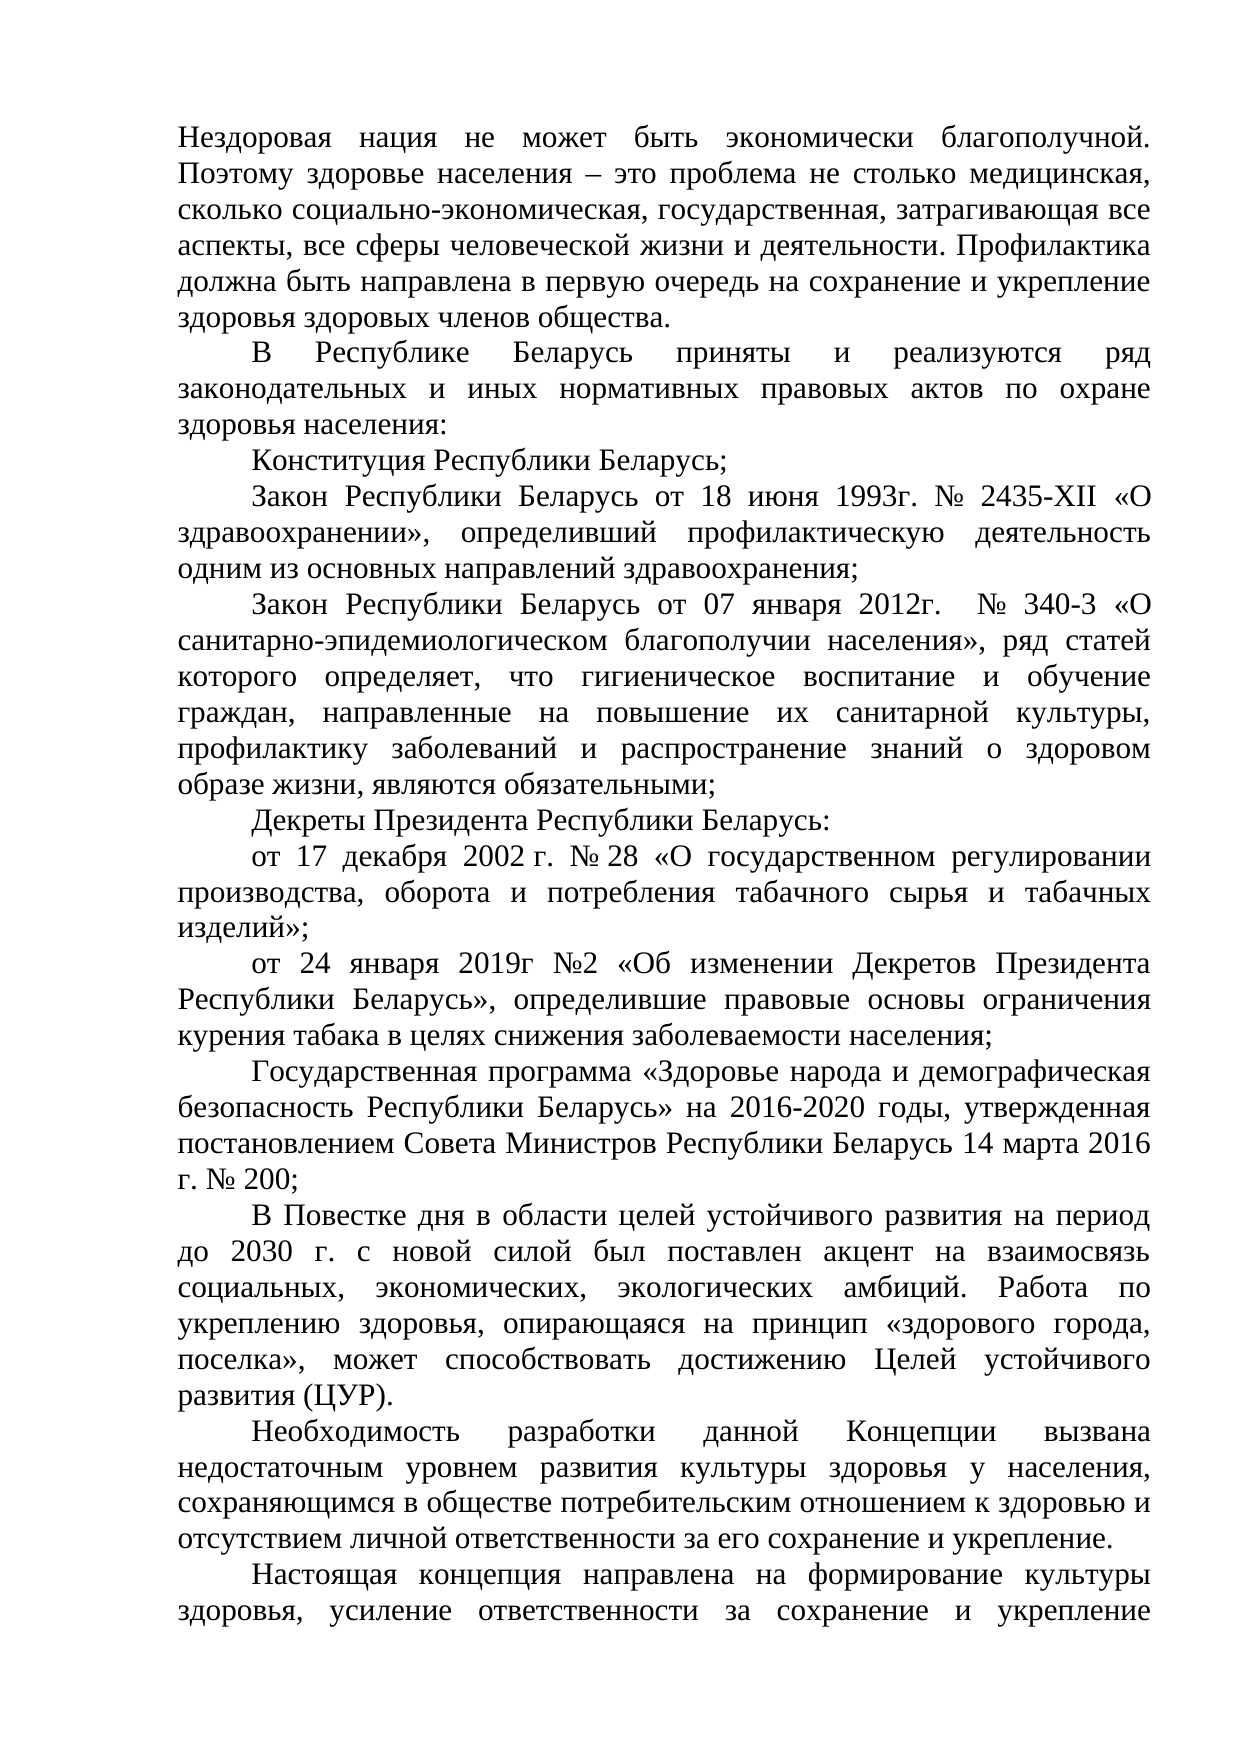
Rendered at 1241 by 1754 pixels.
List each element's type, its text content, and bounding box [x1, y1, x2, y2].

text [177, 118, 1152, 334]
text Закон Республики Беларусь от 18 июня 1993г. № 2435-XII «О здравоохранении», определивший профилактическую деятельность одним из основных направлений здравоохранения; [177, 477, 1152, 585]
text В Республике Беларусь приняты и реализуются ряд законодательных и иных нормативных правовых актов по охране здоровья населения: [177, 334, 1152, 442]
text от 24 января 2019г №2 «Об изменении Декретов Президента Республики Беларусь», определившие правовые основы ограничения курения табака в целях снижения заболеваемости населения; [177, 945, 1152, 1052]
text В Повестке дня в области целей устойчивого развития на период до 2030 г. с новой силой был поставлен акцент на взаимосвязь социальных, экономических, экологических амбиций. Работа по укреплению здоровья, опирающаяся на принцип «здорового города, поселка», может способствовать достижению Целей устойчивого развития (ЦУР). [177, 1196, 1152, 1412]
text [177, 1556, 1152, 1627]
text Конституция Республики Беларусь; [177, 442, 1152, 477]
text Государственная программа «Здоровье народа и демографическая безопасность Республики Беларусь» на 2016-2020 годы, утвержденная постановлением Совета Министров Республики Беларусь 14 марта 2016 г. № 200; [177, 1052, 1152, 1196]
text Закон Республики Беларусь от 07 января 2012г. № 340-3 «О санитарно-эпидемиологическом благополучии населения», ряд статей которого определяет, что гигиеническое воспитание и обучение граждан, направленные на повышение их санитарной культуры, профилактику заболеваний и распространение знаний о здоровом образе жизни, являются обязательными; [177, 585, 1152, 801]
text от 17 декабря 2002 г. № 28 «О государственном регулировании производства, оборота и потребления табачного сырья и табачных изделий»; [177, 837, 1152, 945]
text Необходимость разработки данной Концепции вызвана недостаточным уровнем развития культуры здоровья у населения, сохраняющимся в обществе потребительским отношением к здоровью и отсутствием личной ответственности за его сохранение и укрепление. [177, 1412, 1152, 1556]
text Декреты Президента Республики Беларусь: [177, 801, 1152, 837]
